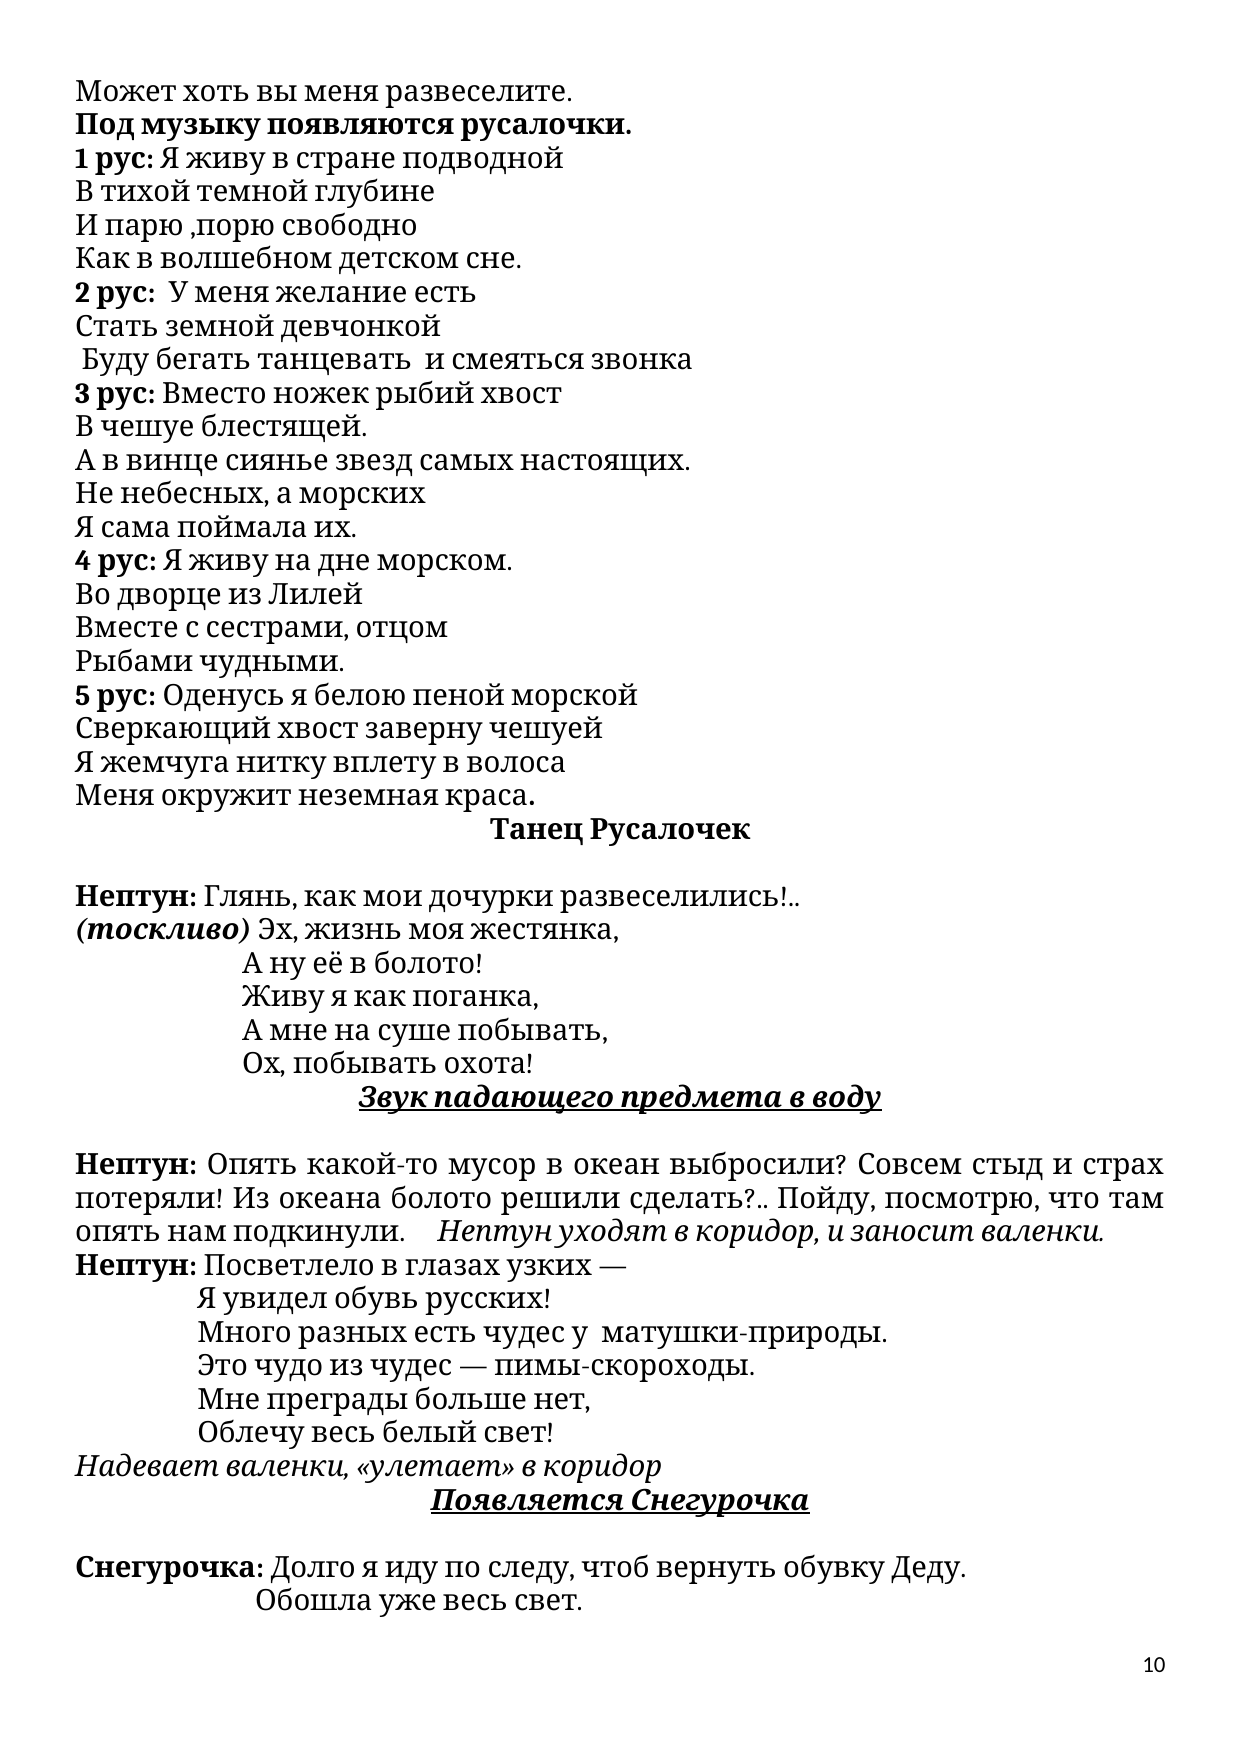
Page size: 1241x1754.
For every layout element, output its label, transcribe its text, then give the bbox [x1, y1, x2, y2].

text А ну её в болото! Живу я как поганка, [75, 947, 1165, 1014]
text Меня окружит неземная краса. [75, 779, 1165, 813]
text Нептун: Опять какой-то мусор в океан выбросили? Совсем стыд и страх потеряли! Из океана болото решили сделать?.. Пойду, посмотрю, что там опять нам подкинули. Нептун уходят в коридор, и заносит валенки. [75, 1148, 1165, 1249]
text 5 рус: Оденусь я белою пеной морской [75, 679, 1165, 712]
text Вместе с сестрами, отцом [75, 612, 1165, 645]
text А мне на суше побывать, Ох, побывать охота! [75, 1014, 1165, 1081]
text 1 рус: Я живу в стране подводной [75, 142, 1165, 176]
text 2 рус: У меня желание есть [75, 276, 1165, 310]
text Буду бегать танцевать и смеяться звонка [75, 343, 1165, 377]
text Нептун: Глянь, как мои дочурки развеселились!.. [75, 880, 1165, 913]
text Не небесных, а морских [75, 477, 1165, 511]
text Танец Русалочек [75, 813, 1165, 846]
text Я сама поймала их. [75, 511, 1165, 544]
text Нептун: Посветлело в глазах узких — Я увидел обувь русских! [75, 1249, 1165, 1316]
text (тоскливо) Эх, жизнь моя жестянка, [75, 913, 1165, 947]
text Много разных есть чудес у матушки-природы. Это чудо из чудес — пимы-скороходы. Мне преграды больше нет, Облечу весь белый свет! [75, 1316, 1165, 1450]
text В чешуе блестящей. [75, 410, 1165, 444]
text В тихой темной глубине [75, 176, 1165, 209]
text Под музыку появляются русалочки. [75, 108, 1165, 142]
text Сверкающий хвост заверну чешуей [75, 712, 1165, 746]
text Надевает валенки, «улетает» в коридор [75, 1450, 1165, 1484]
text Снегурочка: Долго я иду по следу, чтоб вернуть обувку Деду. Обошла уже весь свет. [75, 1551, 1165, 1618]
text 3 рус: Вместо ножек рыбий хвост [75, 377, 1165, 410]
text А в винце сиянье звезд самых настоящих. [75, 444, 1165, 477]
text Звук падающего предмета в воду [75, 1081, 1165, 1115]
text Рыбами чудными. [75, 645, 1165, 679]
text Во дворце из Лилей [75, 578, 1165, 612]
text Я жемчуга нитку вплету в волоса [75, 746, 1165, 779]
text Как в волшебном детском сне. [75, 243, 1165, 276]
text Может хоть вы меня развеселите. [75, 75, 1165, 108]
text Появляется Снегурочка [75, 1484, 1165, 1517]
text 4 рус: Я живу на дне морском. [75, 544, 1165, 578]
text И парю ,порю свободно [75, 209, 1165, 243]
text Стать земной девчонкой [75, 310, 1165, 343]
